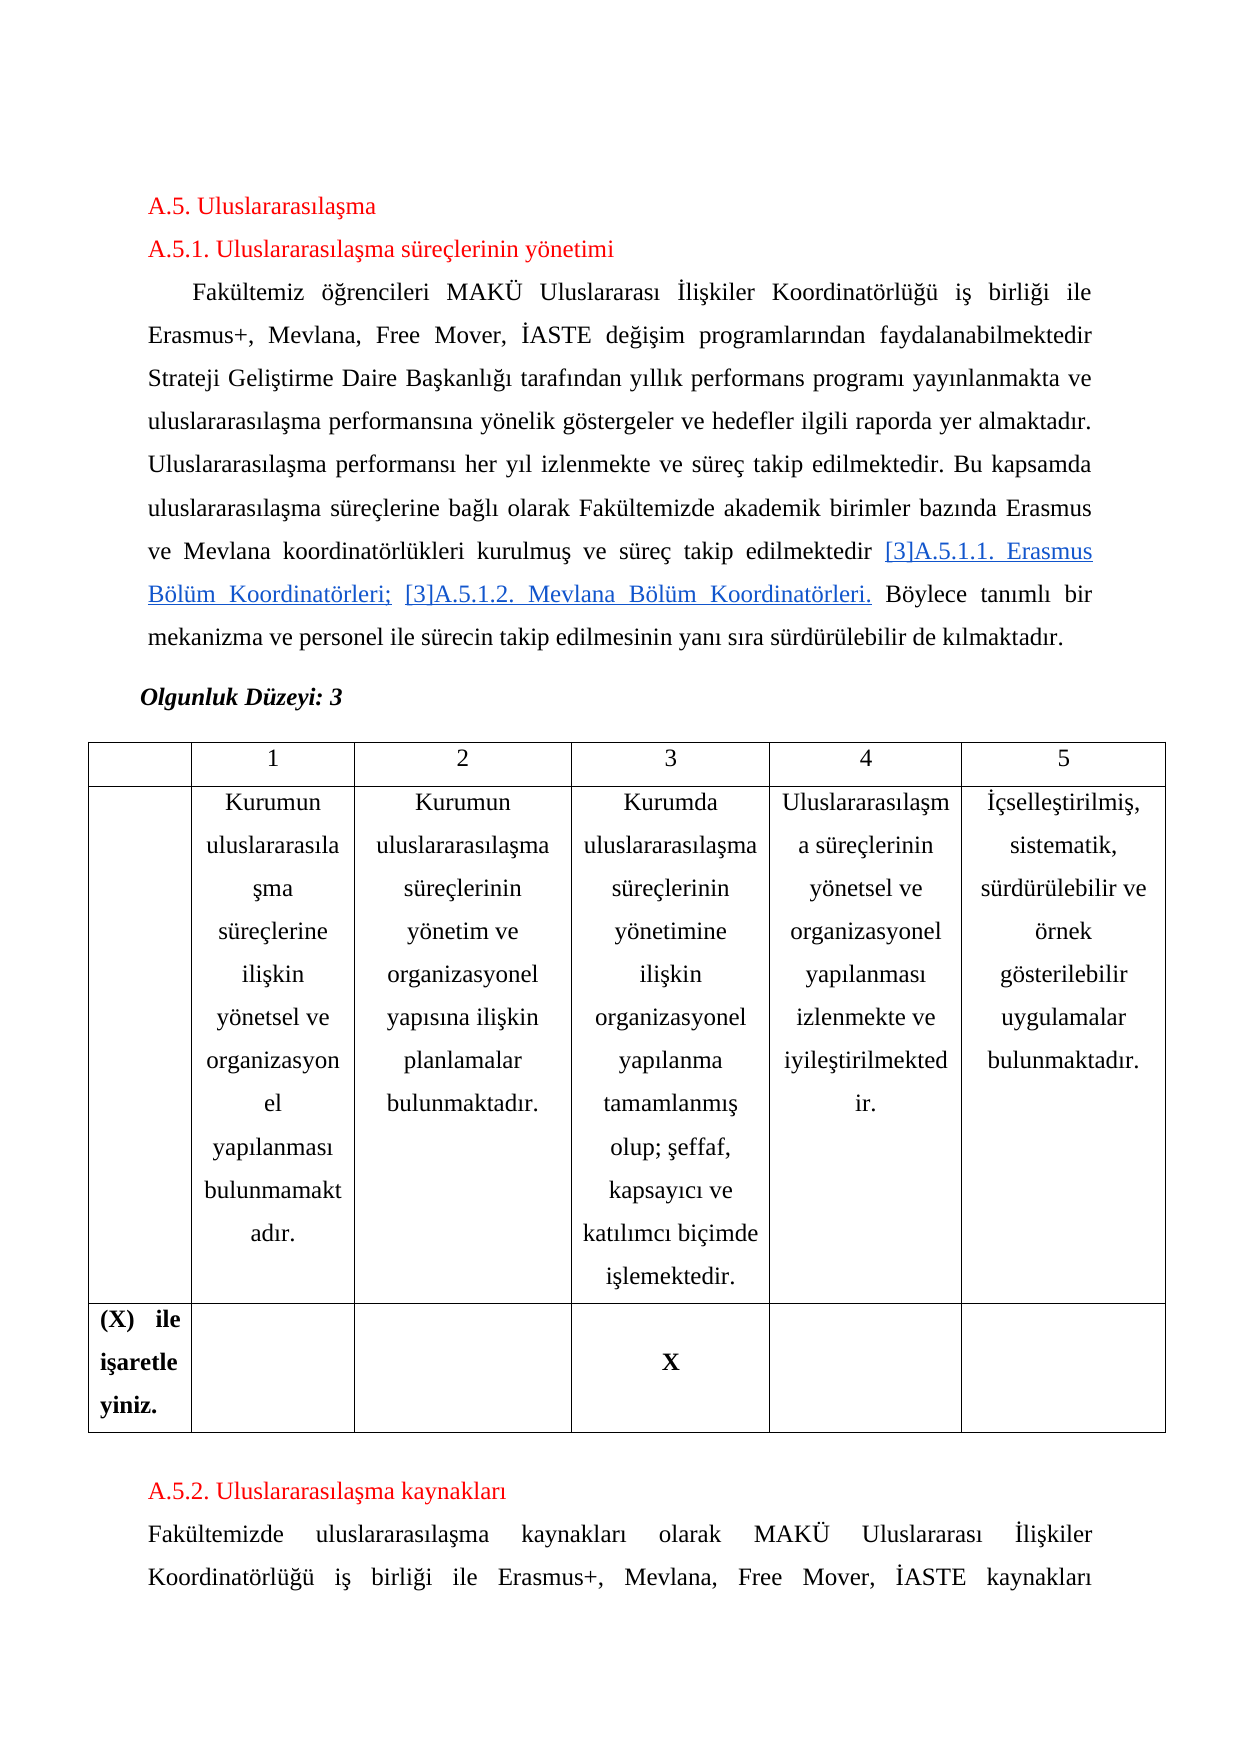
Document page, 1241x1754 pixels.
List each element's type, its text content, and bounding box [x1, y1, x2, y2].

table_cell İçselleştirilmiş, sistematik, sürdürülebilir ve örnek gösterilebilir uygulamalar bulunmaktadır. [962, 787, 1165, 1303]
text A.5.2. Uluslararasılaşma kaynakları [148, 1476, 1093, 1505]
table_header 2 [355, 743, 571, 786]
table_header [89, 743, 191, 786]
table_cell [355, 1304, 571, 1432]
table_cell Kurumun uluslararasılaşma süreçlerinin yönetim ve organizasyonel yapısına ilişkin planlamalar bulunmaktadır. [355, 787, 571, 1303]
text Fakültemiz öğrencileri MAKÜ Uluslararası İlişkiler Koordinatörlüğü iş birliği ile Erasmus+, Mevlana, Free Mover, İASTE değişim programlarından faydalanabilmektedir Strateji Geliştirme Daire Başkanlığı tarafından yıllık performans programı yayınlanmakta ve uluslararasılaşma performansına yönelik göstergeler ve hedefler ilgili raporda yer almaktadır. Uluslararasılaşma performansı her yıl izlenmekte ve süreç takip edilmektedir. Bu kapsamda uluslararasılaşma süreçlerine bağlı olarak Fakültemizde akademik birimler bazında Erasmus ve Mevlana koordinatörlükleri kurulmuş ve süreç takip edilmektedir [3]A.5.1.1. Erasmus Bölüm Koordinatörleri; [3]A.5.1.2. Mevlana Bölüm Koordinatörleri. Böylece tanımlı bir mekanizma ve personel ile sürecin takip edilmesinin yanı sıra sürdürülebilir de kılmaktadır. [148, 277, 1093, 651]
text A.5. Uluslararasılaşma [148, 191, 1093, 219]
table_cell [770, 1304, 961, 1432]
text A.5.1. Uluslararasılaşma süreçlerinin yönetimi [148, 234, 1093, 263]
table_header 5 [962, 743, 1165, 786]
table_cell Kurumda uluslararasılaşma süreçlerinin yönetimine ilişkin organizasyonel yapılanma tamamlanmış olup; şeffaf, kapsayıcı ve katılımcı biçimde işlemektedir. [572, 787, 769, 1303]
table_cell X [572, 1304, 769, 1432]
table_header 1 [192, 743, 354, 786]
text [148, 1519, 1093, 1591]
table_cell [962, 1304, 1165, 1432]
text Olgunluk Düzeyi: 3 [140, 682, 1093, 711]
table_cell [89, 787, 191, 1303]
table_cell Uluslararasılaşma süreçlerinin yönetsel ve organizasyonel yapılanması izlenmekte ve iyileştirilmektedir. [770, 787, 961, 1303]
table_header 3 [572, 743, 769, 786]
table_header 4 [770, 743, 961, 786]
table_cell Kurumun uluslararasılaşma süreçlerine ilişkin yönetsel ve organizasyonel yapılanması bulunmamaktadır. [192, 787, 354, 1303]
table_cell (X) ile işaretleyiniz. [89, 1304, 191, 1432]
table_cell [192, 1304, 354, 1432]
